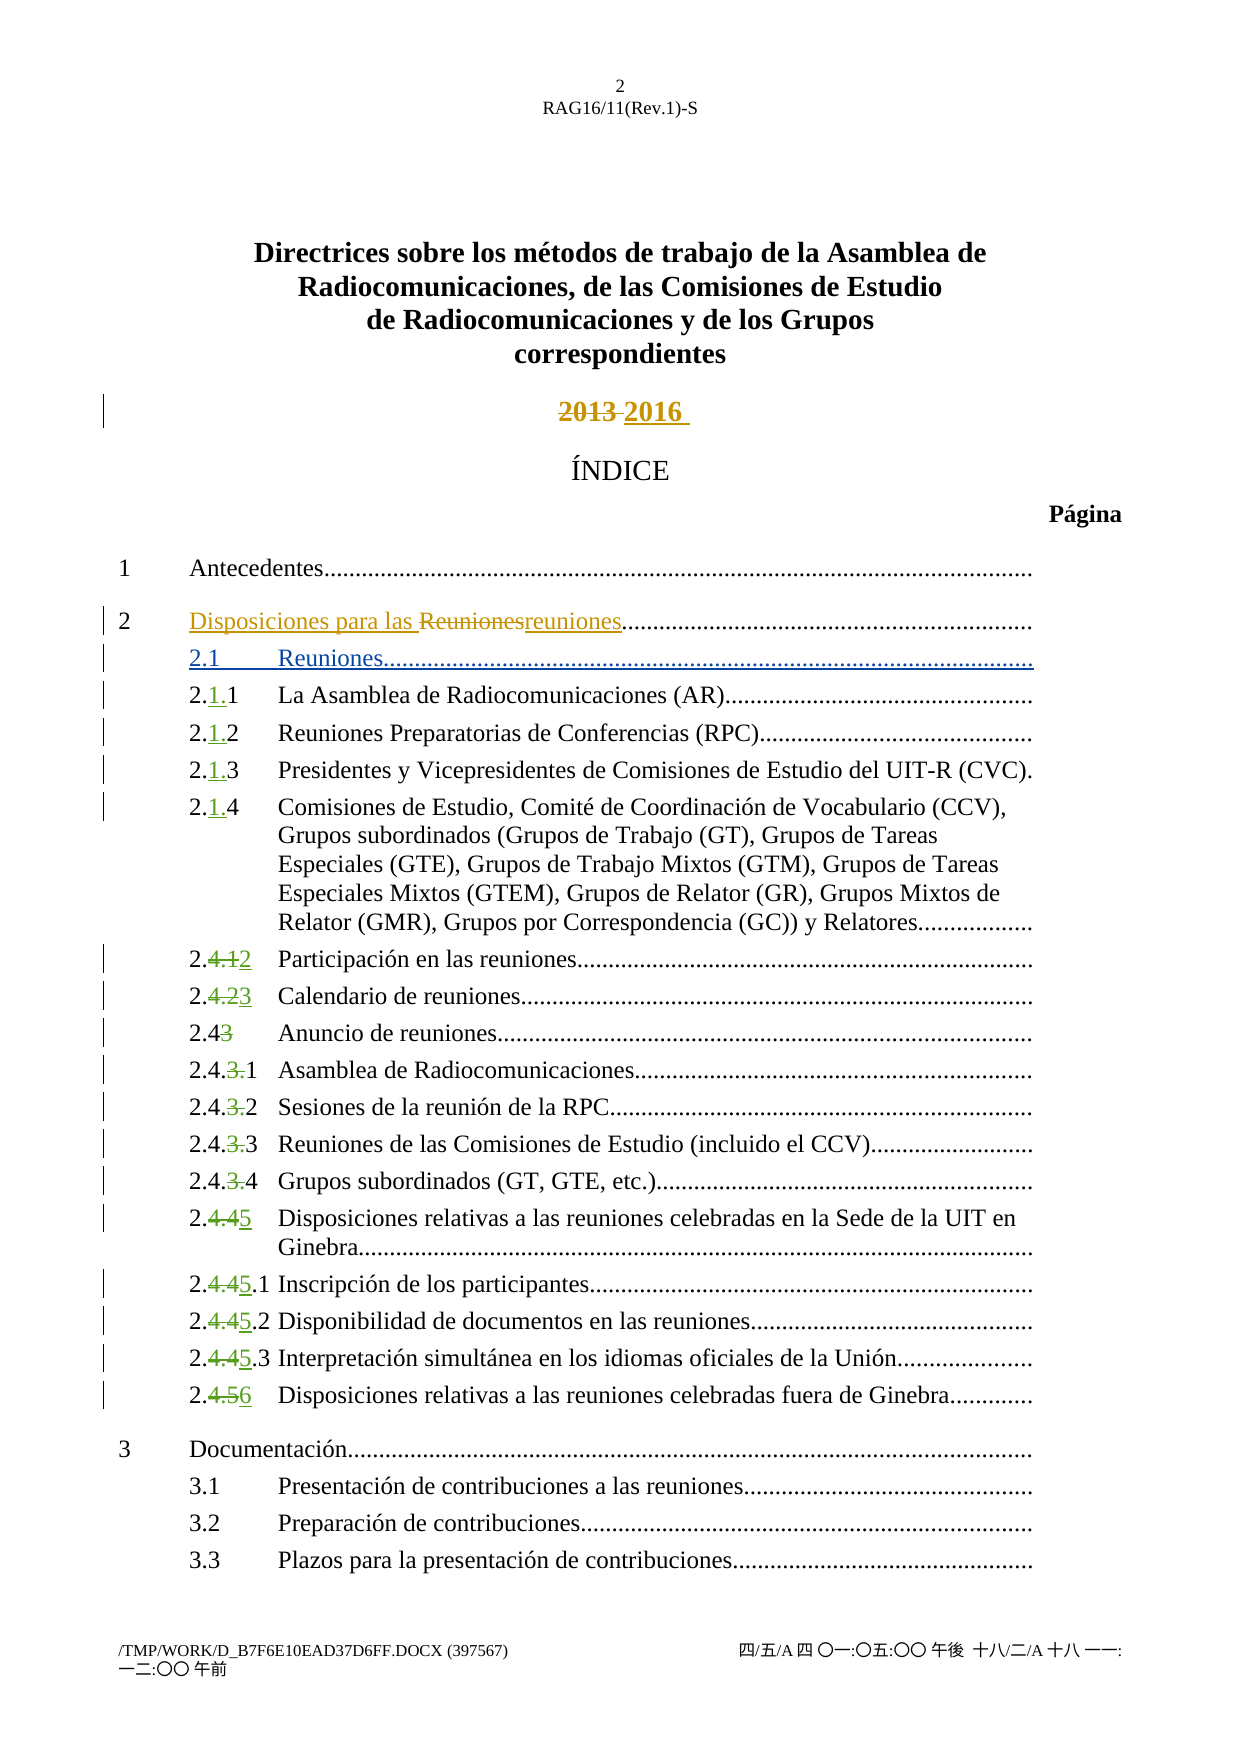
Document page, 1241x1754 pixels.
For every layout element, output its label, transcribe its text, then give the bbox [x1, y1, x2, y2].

text 2. Calendario de reuniones 6 [189, 981, 1033, 1010]
text 3 Documentación 7 [118, 1434, 1033, 1463]
text 3.2 Preparación de contribuciones 7 [189, 1508, 1033, 1537]
text 2.3 Presidentes y Vicepresidentes de Comisiones de Estudio del UIT-R (CVC) 5 [189, 755, 1033, 783]
text 3.3 Plazos para la presentación de contribuciones 8 [189, 1546, 1033, 1574]
text 3.1 Presentación de contribuciones a las reuniones 7 [189, 1471, 1033, 1500]
text 2. Disposiciones relativas a las reuniones celebradas fuera de Ginebra 7 [189, 1381, 1033, 1409]
text 1 Antecedentes 4 [118, 553, 1033, 581]
text 2.2 Reuniones Preparatorias de Conferencias (RPC) 4 [189, 718, 1033, 746]
title ÍNDICE [118, 453, 1122, 486]
text 4 [189, 643, 1033, 668]
text 2..2 Disponibilidad de documentos en las reuniones 7 [189, 1306, 1033, 1335]
text 2. Participación en las reuniones 5 [189, 944, 1033, 973]
text 2.4 Comisiones de Estudio, Comité de Coordinación de Vocabulario (CCV), Grupos subordinados (Grupos de Trabajo (GT), Grupos de Tareas Especiales (GTE), Grupos de Trabajo Mixtos (GTM), Grupos de Tareas Especiales Mixtos (GTEM), Grupos de Relator (GR), Grupos Mixtos de Relator (GMR), Grupos por Correspondencia (GC)) y Relatores 5 [189, 792, 1033, 936]
text 2.4.4 Grupos subordinados (GT, GTE, etc.) 6 [189, 1166, 1033, 1195]
text Página [118, 499, 1122, 528]
text 2.4.2 Sesiones de la reunión de la RPC 6 [189, 1092, 1033, 1121]
text 2 4 [118, 606, 1033, 635]
text 2. Disposiciones relativas a las reuniones celebradas en la Sede de la UIT en Ginebra 6 [189, 1203, 1033, 1261]
text 2.4.3 Reuniones de las Comisiones de Estudio (incluido el CCV) 6 [189, 1129, 1033, 1158]
text 2.1 La Asamblea de Radiocomunicaciones (AR) 4 [189, 681, 1033, 709]
text 2.4 Anuncio de reuniones 6 [189, 1018, 1033, 1047]
text 2..1 Inscripción de los participantes 6 [189, 1269, 1033, 1298]
text 2..3 Interpretación simultánea en los idiomas oficiales de la Unión 7 [189, 1343, 1033, 1372]
text Directrices sobre los métodos de trabajo de la Asamblea de Radiocomunicaciones, de las Comisiones de Estudio de Radiocomunicaciones y de los Grupos correspondientes [118, 235, 1122, 369]
text 2.4.1 Asamblea de Radiocomunicaciones 6 [189, 1055, 1033, 1084]
